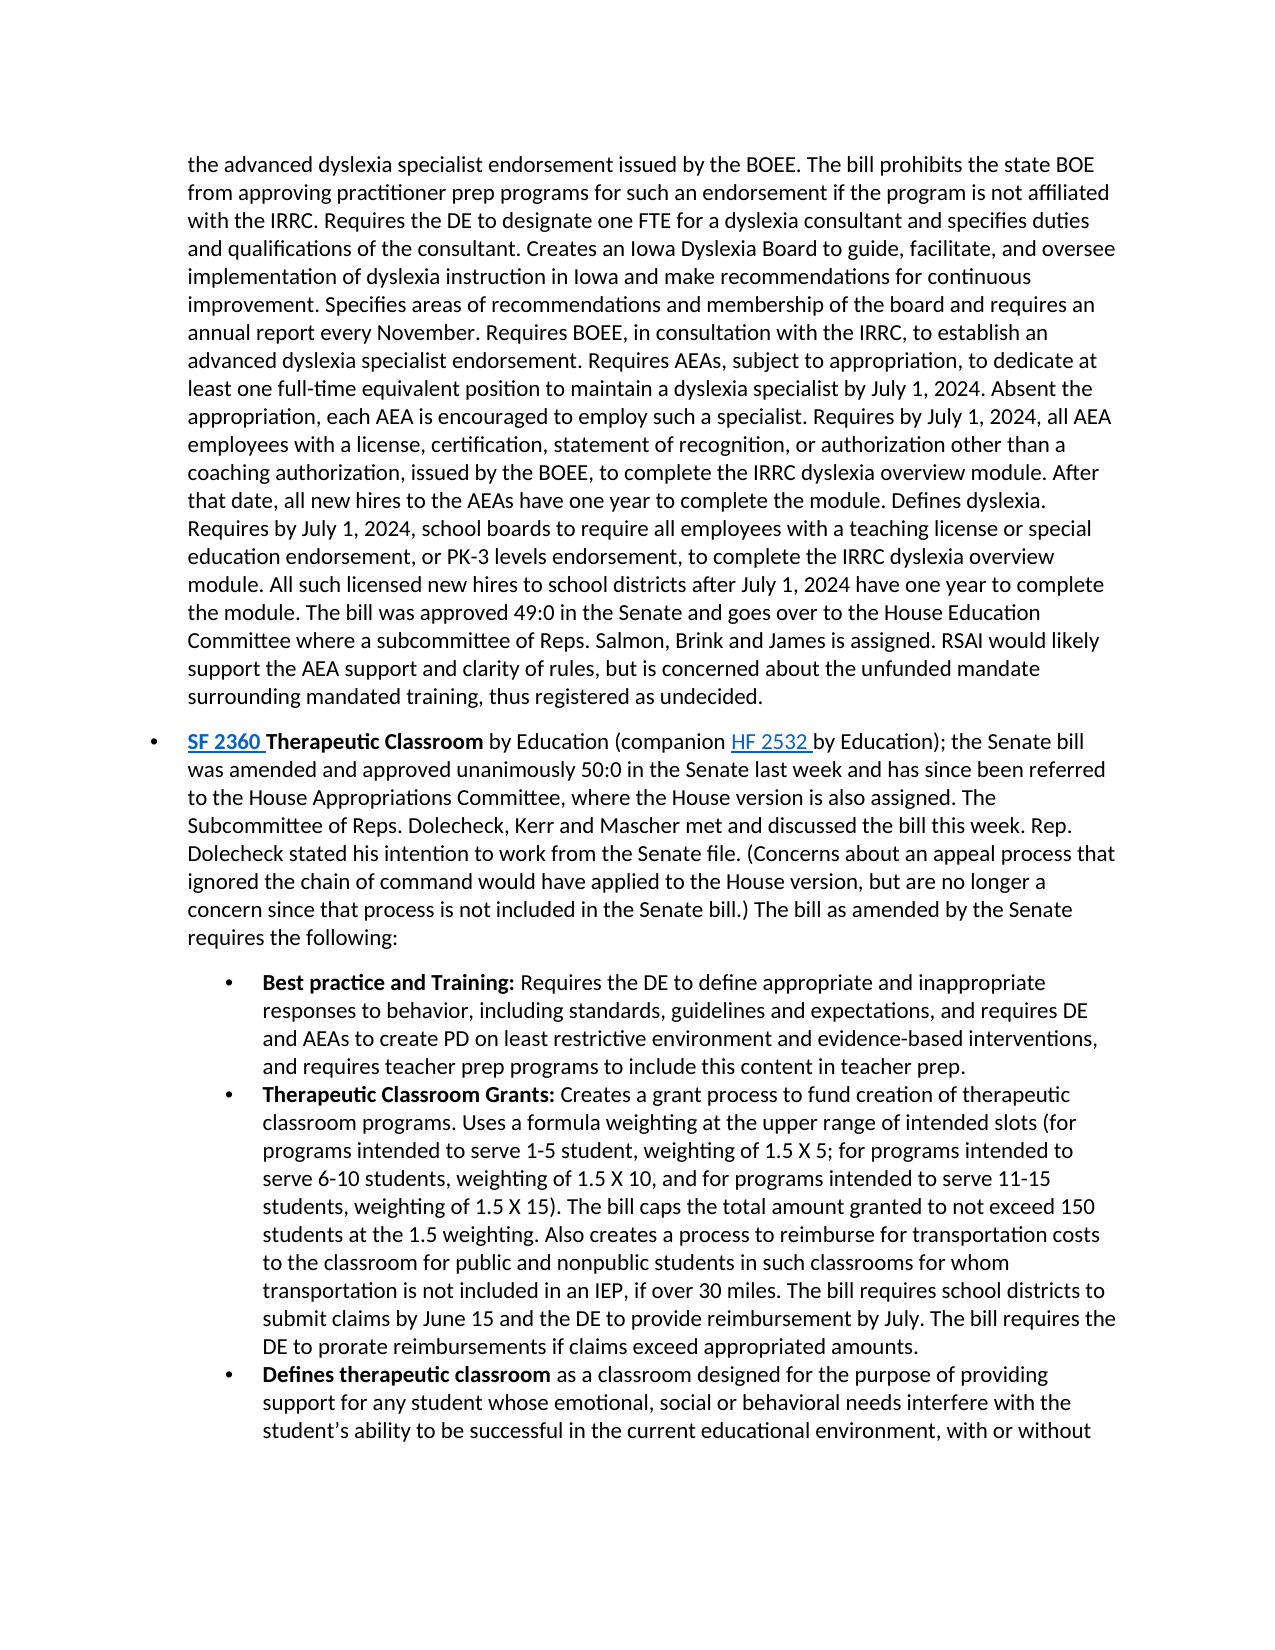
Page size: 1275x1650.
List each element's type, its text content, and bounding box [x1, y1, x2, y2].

list Best practice and Training: Requires the DE to define appropriate and inappropriate responses to behavior, including standards, guidelines and expectations, and requires DE and AEAs to create PD on least restrictive environment and evidence-based interventions, and requires teacher prep programs to include this content in teacher prep. [225, 968, 1125, 1080]
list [150, 150, 1125, 710]
list SF 2360 Therapeutic Classroom by Education (companion HF 2532 by Education); the Senate bill was amended and approved unanimously 50:0 in the Senate last week and has since been referred to the House Appropriations Committee, where the House version is also assigned. The Subcommittee of Reps. Dolecheck, Kerr and Mascher met and discussed the bill this week. Rep. Dolecheck stated his intention to work from the Senate file. (Concerns about an appeal process that ignored the chain of command would have applied to the House version, but are no longer a concern since that process is not included in the Senate bill.) The bill as amended by the Senate requires the following: [150, 727, 1125, 951]
list Therapeutic Classroom Grants: Creates a grant process to fund creation of therapeutic classroom programs. Uses a formula weighting at the upper range of intended slots (for programs intended to serve 1-5 student, weighting of 1.5 X 5; for programs intended to serve 6-10 students, weighting of 1.5 X 10, and for programs intended to serve 11-15 students, weighting of 1.5 X 15). The bill caps the total amount granted to not exceed 150 students at the 1.5 weighting. Also creates a process to reimburse for transportation costs to the classroom for public and nonpublic students in such classrooms for whom transportation is not included in an IEP, if over 30 miles. The bill requires school districts to submit claims by June 15 and the DE to provide reimbursement by July. The bill requires the DE to prorate reimbursements if claims exceed appropriated amounts. [225, 1080, 1125, 1360]
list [225, 1360, 1125, 1444]
